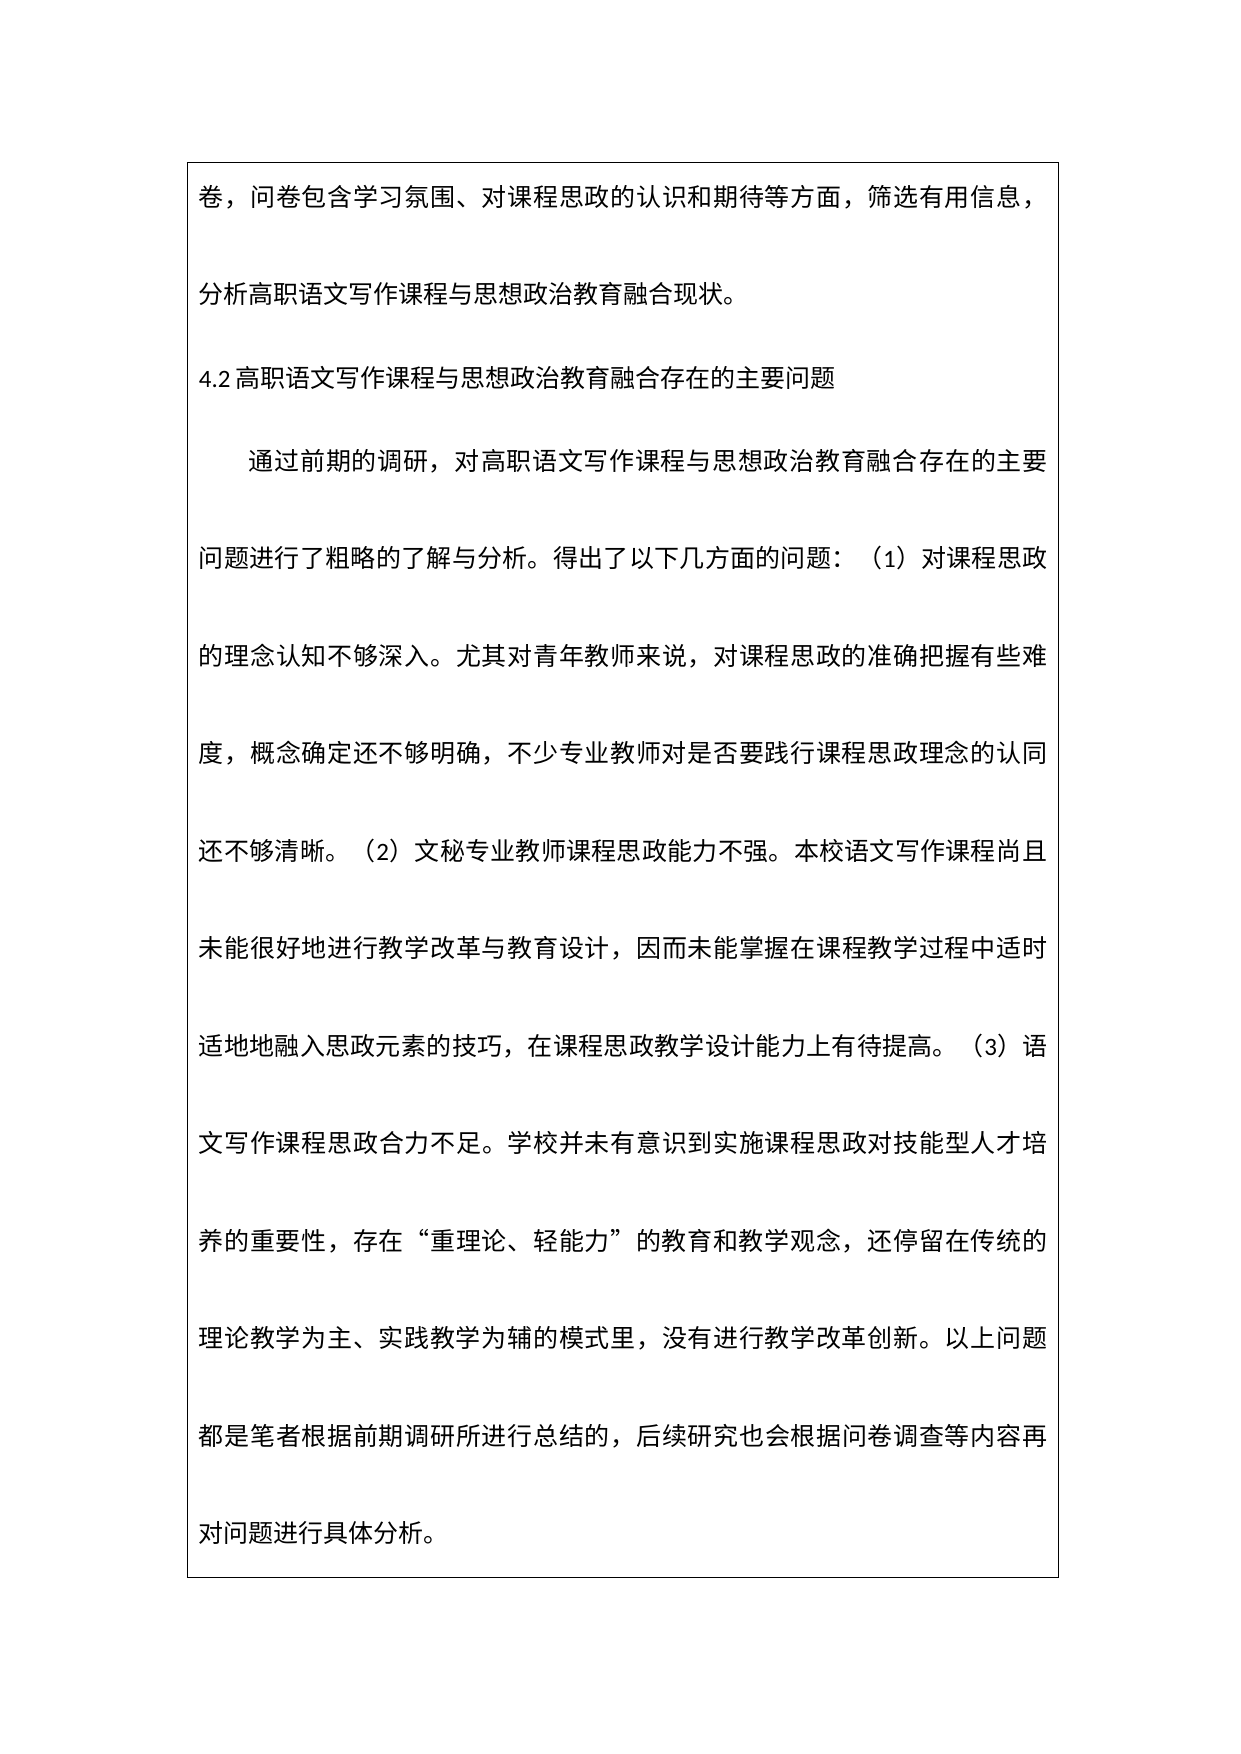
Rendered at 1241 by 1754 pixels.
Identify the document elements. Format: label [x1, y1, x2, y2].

table_cell [188, 163, 1058, 1577]
